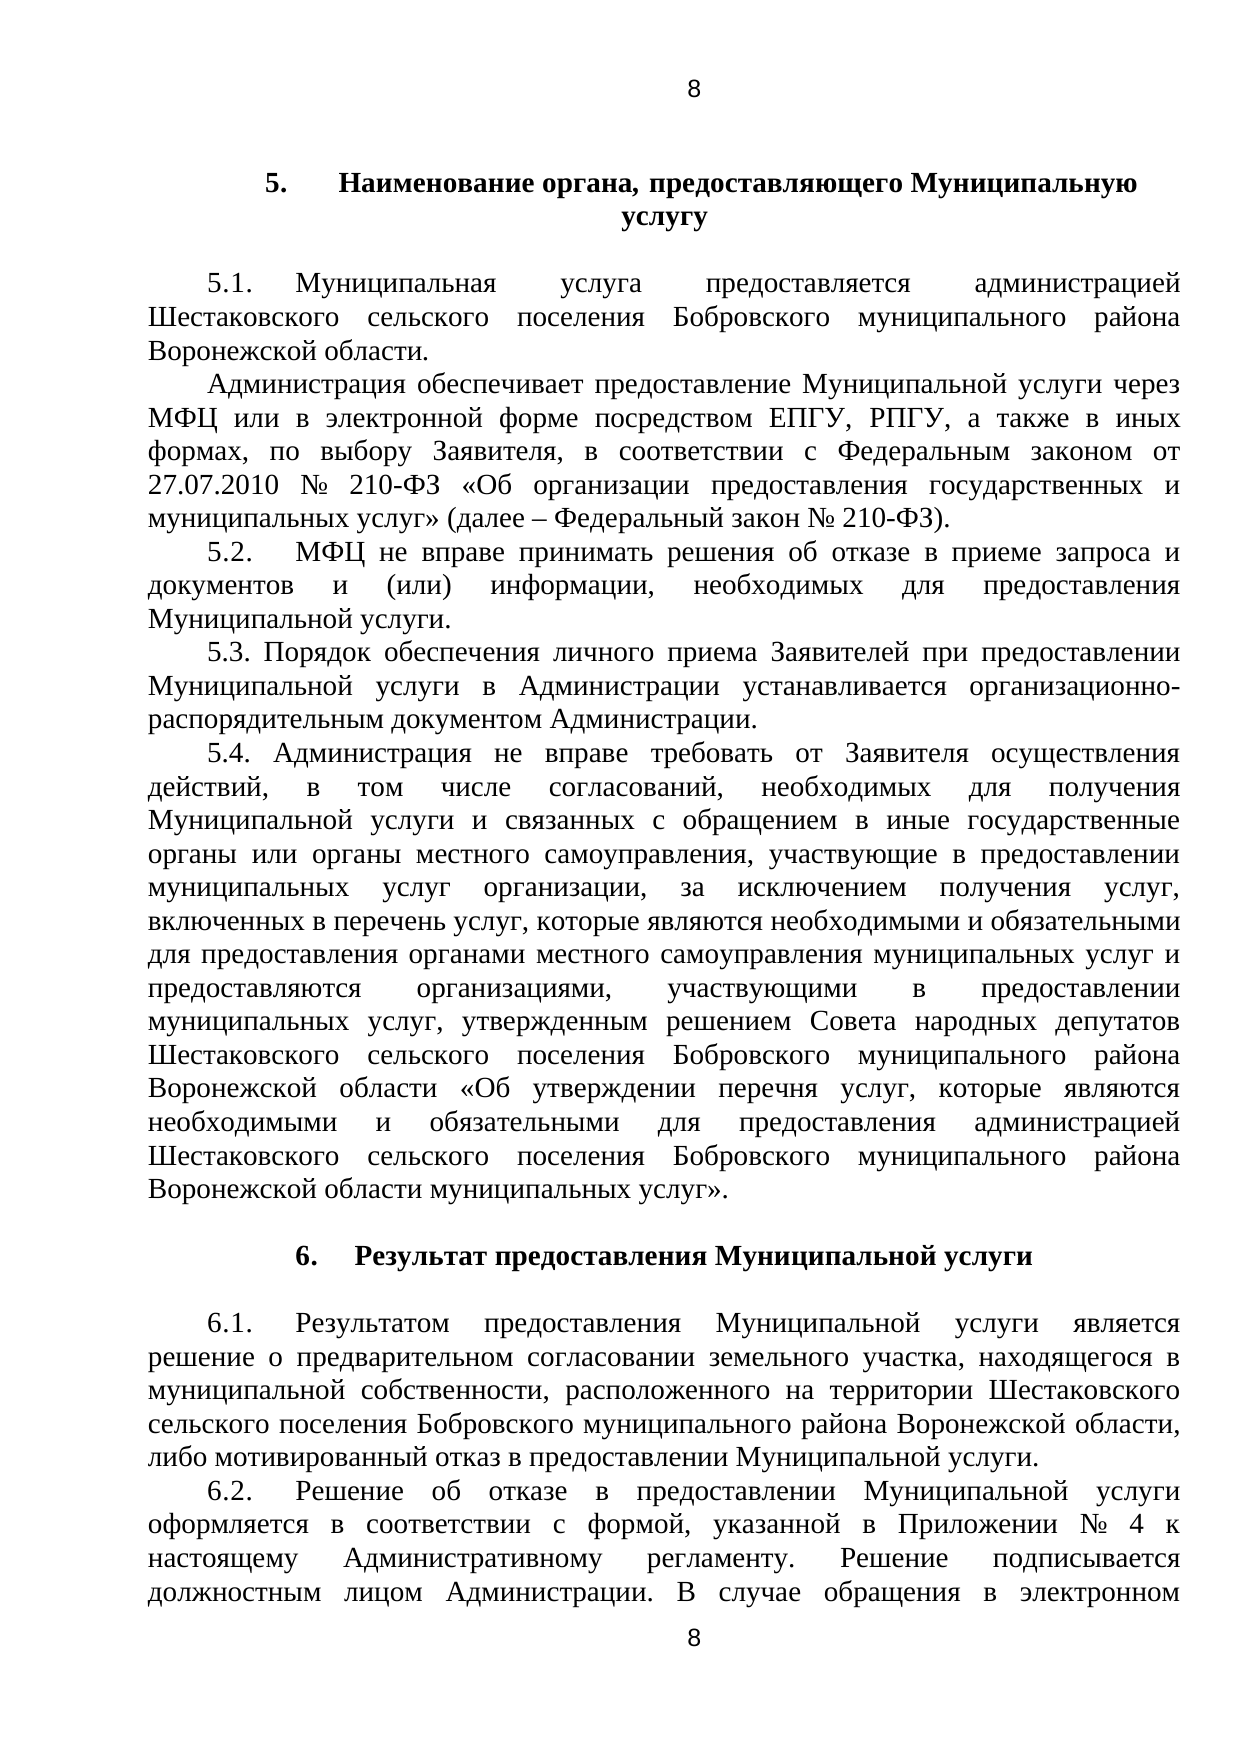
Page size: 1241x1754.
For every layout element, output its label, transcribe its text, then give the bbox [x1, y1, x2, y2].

list Муниципальная услуга предоставляется администрацией Шестаковского сельского поселения Бобровского муниципального района Воронежской области. [148, 266, 1181, 366]
list Результатом предоставления Муниципальной услуги является решение о предварительном согласовании земельного участка, находящегося в муниципальной собственности, расположенного на территории Шестаковского сельского поселения Бобровского муниципального района Воронежской области, либо мотивированный отказ в предоставлении Муниципальной услуги. [148, 1305, 1181, 1473]
text 5.4. Администрация не вправе требовать от Заявителя осуществления действий, в том числе согласований, необходимых для получения Муниципальной услуги и связанных с обращением в иные государственные органы или органы местного самоуправления, участвующие в предоставлении муниципальных услуг организации, за исключением получения услуг, включенных в перечень услуг, которые являются необходимыми и обязательными для предоставления органами местного самоуправления муниципальных услуг и предоставляются организациями, участвующими в предоставлении муниципальных услуг, утвержденным решением Совета народных депутатов Шестаковского сельского поселения Бобровского муниципального района Воронежской области «Об утверждении перечня услуг, которые являются необходимыми и обязательными для предоставления администрацией Шестаковского сельского поселения Бобровского муниципального района Воронежской области муниципальных услуг». [148, 735, 1181, 1205]
list Результат предоставления Муниципальной услуги [148, 1238, 1181, 1272]
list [148, 1473, 1181, 1607]
list МФЦ не вправе принимать решения об отказе в приеме запроса и документов и (или) информации, необходимых для предоставления Муниципальной услуги. [148, 534, 1181, 634]
list Наименование органа, предоставляющего Муниципальную услугу [148, 165, 1181, 232]
text Администрация обеспечивает предоставление Муниципальной услуги через МФЦ или в электронной форме посредством ЕПГУ, РПГУ, а также в иных формах, по выбору Заявителя, в соответствии с Федеральным законом от 27.07.2010 № 210-ФЗ «Об организации предоставления государственных и муниципальных услуг» (далее – Федеральный закон № 210-ФЗ). [148, 366, 1181, 534]
text 5.3. Порядок обеспечения личного приема Заявителей при предоставлении Муниципальной услуги в Администрации устанавливается организационно-распорядительным документом Администрации. [148, 634, 1181, 735]
